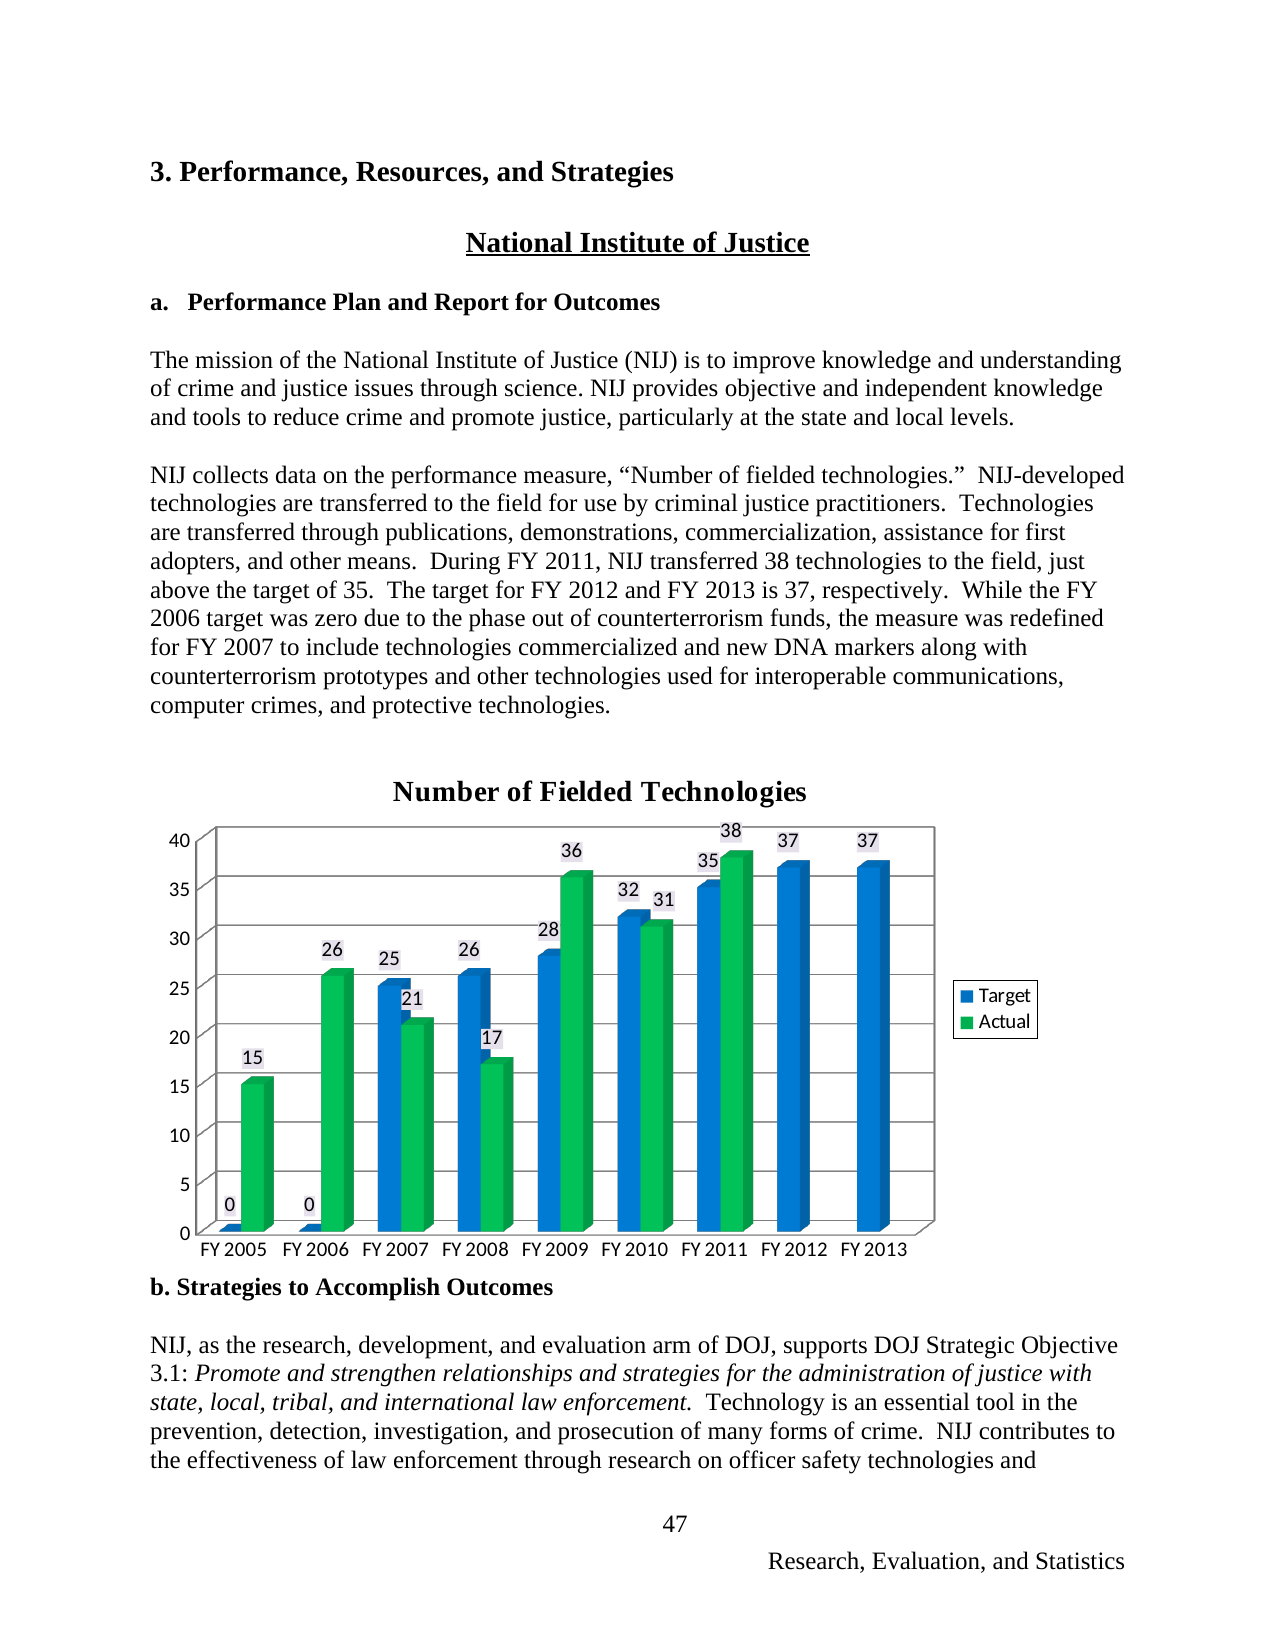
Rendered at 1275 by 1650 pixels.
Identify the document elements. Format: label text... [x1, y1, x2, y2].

text The mission of the National Institute of Justice (NIJ) is to improve knowledge and understanding of crime and justice issues through science. NIJ provides objective and independent knowledge and tools to reduce crime and promote justice, particularly at the state and local levels. [150, 345, 1125, 431]
text b. Strategies to Accomplish Outcomes [150, 1272, 1125, 1301]
list Performance Plan and Report for Outcomes [150, 287, 1125, 316]
text 3. Performance, Resources, and Strategies [150, 150, 1125, 187]
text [150, 1330, 1125, 1473]
text National Institute of Justice [150, 225, 1125, 258]
text NIJ collects data on the performance measure, “Number of fielded technologies.” NIJ-developed technologies are transferred to the field for use by criminal justice practitioners. Technologies are transferred through publications, demonstrations, commercialization, assistance for first adopters, and other means. During FY 2011, NIJ transferred 38 technologies to the field, just above the target of 35. The target for FY 2012 and FY 2013 is 37, respectively. While the FY 2006 target was zero due to the phase out of counterterrorism funds, the measure was redefined for FY 2007 to include technologies commercialized and new DNA markers along with counterterrorism prototypes and other technologies used for interoperable communications, computer crimes, and protective technologies. [150, 460, 1125, 718]
